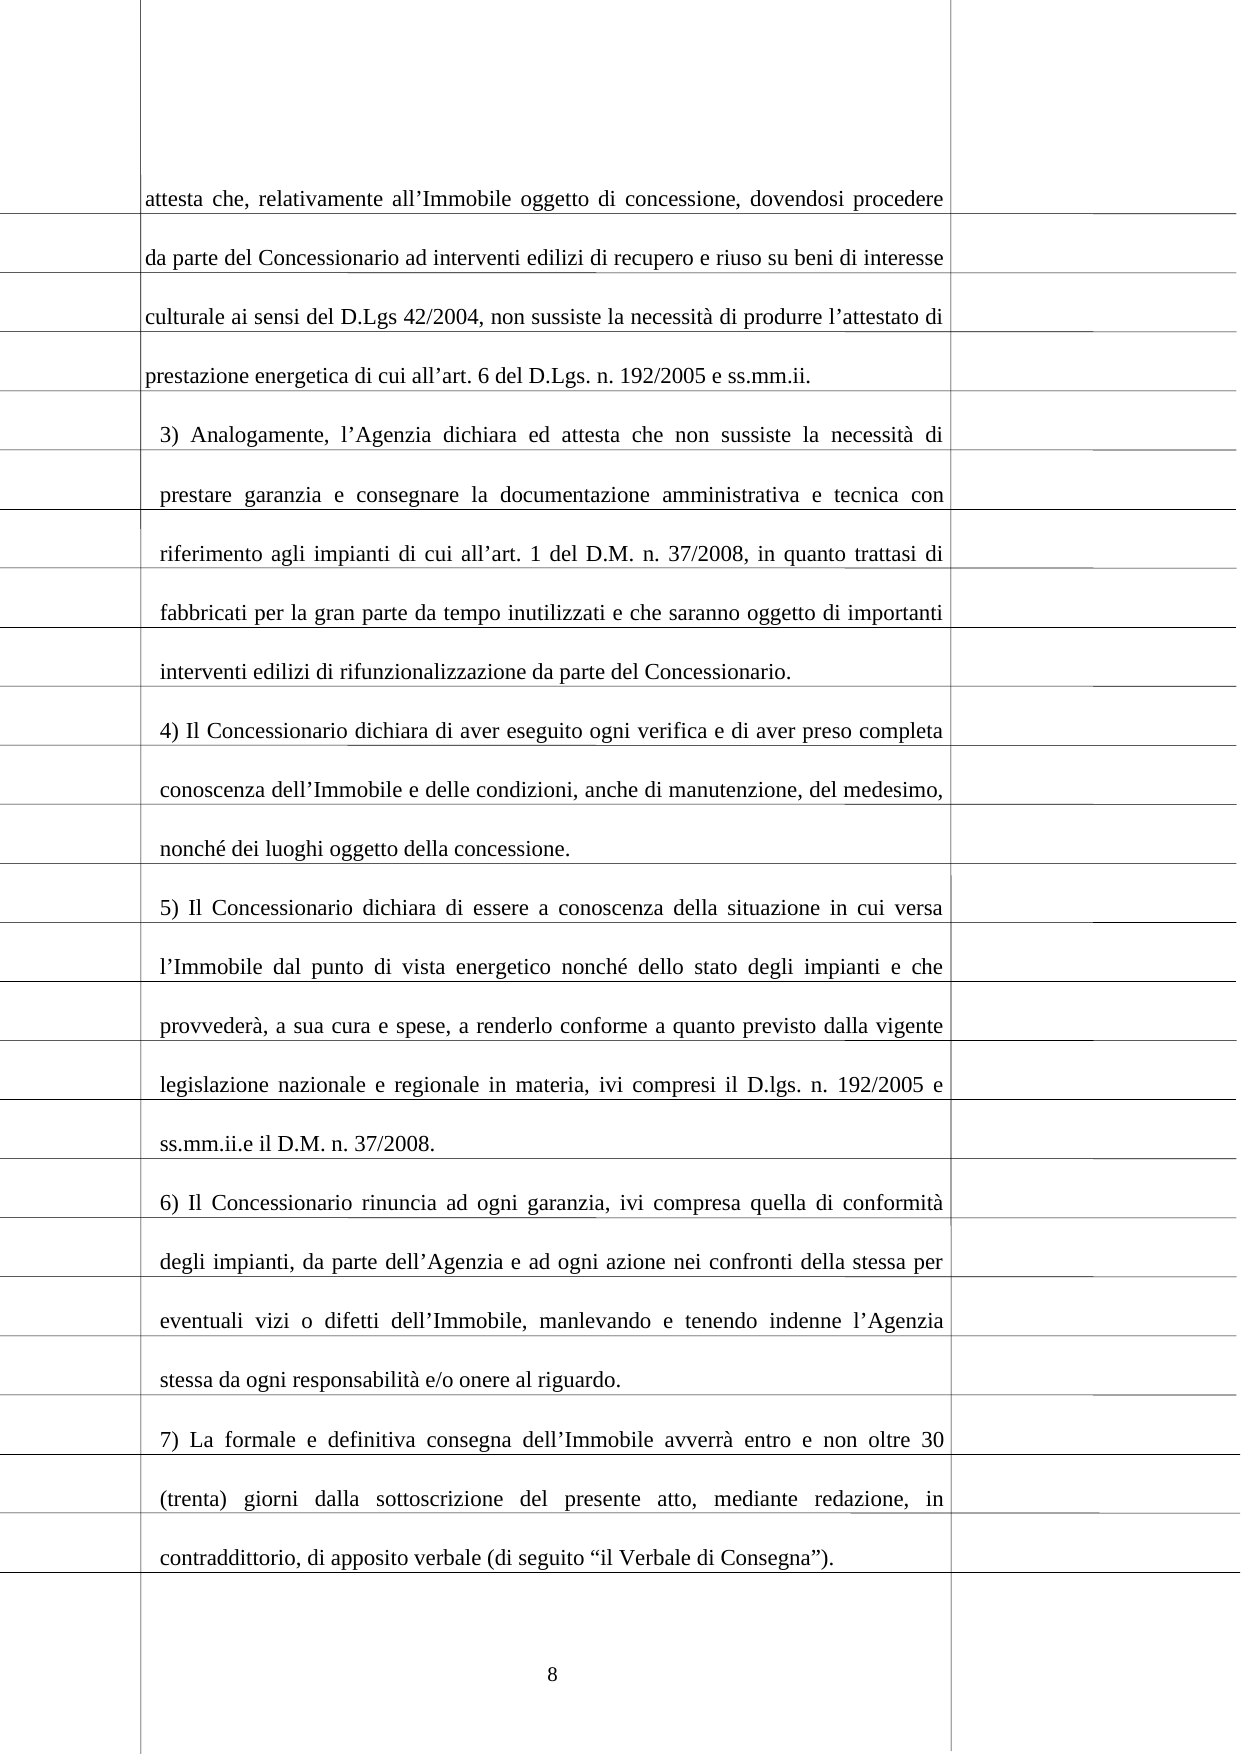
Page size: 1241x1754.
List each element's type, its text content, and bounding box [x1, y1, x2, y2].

text 5) Il Concessionario dichiara di essere a conoscenza della situazione in cui versa l’Immobile dal punto di vista energetico nonché dello stato degli impianti e che provvederà, a sua cura e spese, a renderlo conforme a quanto previsto dalla vigente legislazione nazionale e regionale in materia, ivi compresi il D.lgs. n. 192/2005 e ss.mm.ii.e il D.M. n. 37/2008. [159, 868, 945, 1163]
text 7) La formale e definitiva consegna dell’Immobile avverrà entro e non oltre 30 (trenta) giorni dalla sottoscrizione del presente atto, mediante redazione, in contraddittorio, di apposito verbale (di seguito “il Verbale di Consegna”). [159, 1400, 945, 1577]
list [145, 159, 945, 396]
text 4) Il Concessionario dichiara di aver eseguito ogni verifica e di aver preso completa conoscenza dell’Immobile e delle condizioni, anche di manutenzione, del medesimo, nonché dei luoghi oggetto della concessione. [159, 691, 945, 868]
text 6) Il Concessionario rinuncia ad ogni garanzia, ivi compresa quella di conformità degli impianti, da parte dell’Agenzia e ad ogni azione nei confronti della stessa per eventuali vizi o difetti dell’Immobile, manlevando e tenendo indenne l’Agenzia stessa da ogni responsabilità e/o onere al riguardo. [159, 1163, 945, 1400]
text 3) Analogamente, l’Agenzia dichiara ed attesta che non sussiste la necessità di prestare garanzia e consegnare la documentazione amministrativa e tecnica con riferimento agli impianti di cui all’art. 1 del D.M. n. 37/2008, in quanto trattasi di fabbricati per la gran parte da tempo inutilizzati e che saranno oggetto di importanti interventi edilizi di rifunzionalizzazione da parte del Concessionario. [159, 396, 945, 691]
